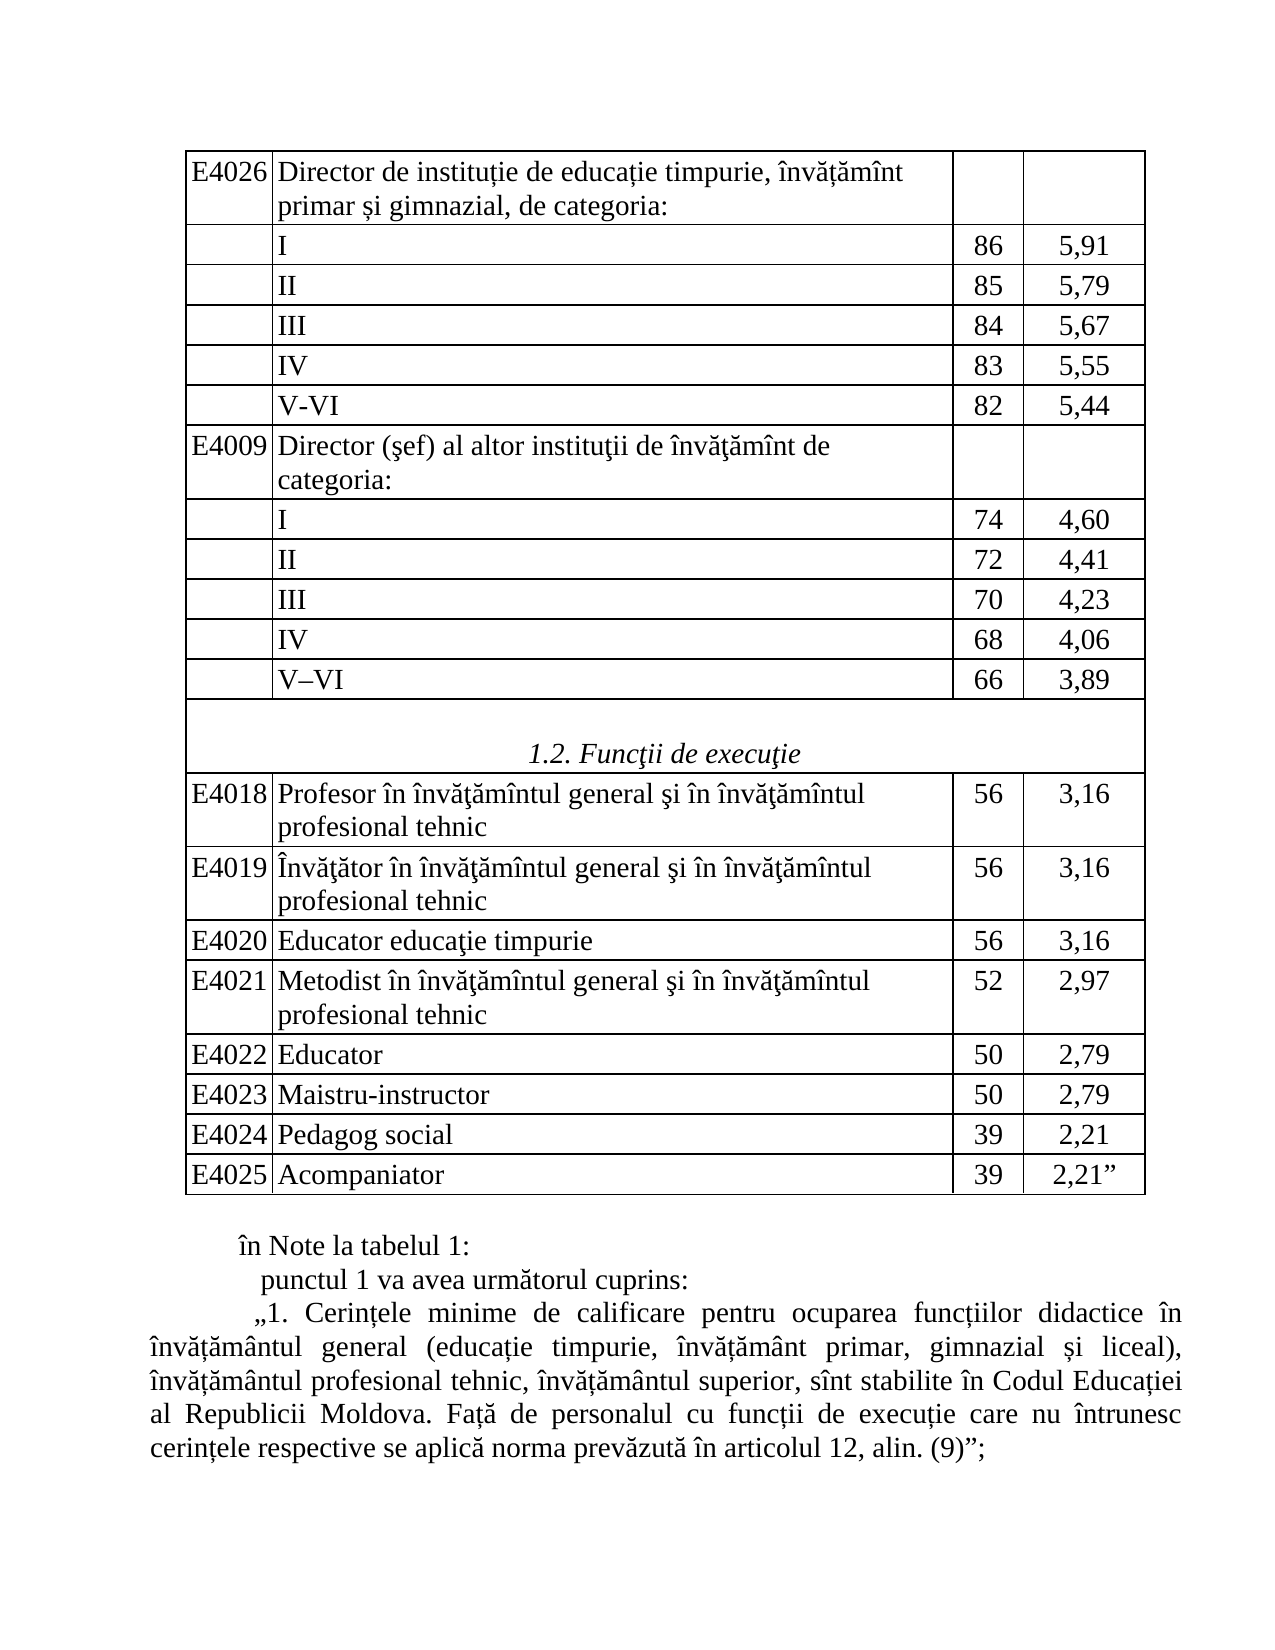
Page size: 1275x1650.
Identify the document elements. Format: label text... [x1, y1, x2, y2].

table_cell E4009 [187, 426, 272, 498]
table_cell 2,79 [1024, 1075, 1144, 1113]
table_cell 56 [954, 774, 1023, 846]
table_cell 82 [954, 386, 1023, 424]
table_cell 83 [954, 346, 1023, 384]
table_cell 68 [954, 620, 1023, 658]
table_cell [187, 265, 272, 304]
table_cell 4,06 [1024, 620, 1144, 658]
table_cell [187, 306, 272, 344]
table_cell 52 [954, 961, 1023, 1033]
table_cell [187, 620, 272, 658]
table_cell IV [273, 620, 952, 658]
table_cell 86 [954, 225, 1023, 264]
table_cell V–VI [273, 660, 952, 698]
table_cell V-VI [273, 386, 952, 424]
table_cell 39 [954, 1115, 1023, 1153]
table_cell 3,16 [1024, 847, 1144, 919]
table_cell 50 [954, 1035, 1023, 1073]
table_cell Profesor în învăţămîntul general şi în învăţămîntul profesional tehnic [273, 774, 952, 846]
table_cell 2,79 [1024, 1035, 1144, 1073]
list punctul 1 va avea următorul cuprins: [224, 1262, 1184, 1296]
table_cell [1024, 152, 1144, 224]
table_cell 2,97 [1024, 961, 1144, 1033]
table_cell 1.2. Funcţii de execuţie [187, 700, 1144, 772]
table_cell 2,21” [1024, 1155, 1144, 1193]
table_cell Metodist în învăţămîntul general şi în învăţămîntul profesional tehnic [273, 961, 952, 1033]
table_cell 72 [954, 540, 1023, 578]
table_cell Pedagog social [273, 1115, 952, 1153]
table_cell 39 [954, 1155, 1023, 1193]
table_cell E4021 [187, 961, 272, 1033]
table_cell 4,23 [1024, 580, 1144, 618]
table_cell [954, 426, 1023, 498]
table_cell E4022 [187, 1035, 272, 1073]
table_cell 56 [954, 921, 1023, 959]
table_cell Educator [273, 1035, 952, 1073]
table_cell 56 [954, 847, 1023, 919]
table_cell 5,91 [1024, 225, 1144, 264]
table_cell I [273, 225, 952, 264]
table_cell 3,89 [1024, 660, 1144, 698]
table_cell [954, 152, 1023, 224]
list în Note la tabelul 1: [224, 1228, 1184, 1262]
table_cell 2,21 [1024, 1115, 1144, 1153]
table_cell 3,16 [1024, 774, 1144, 846]
table_cell [187, 540, 272, 578]
table_cell [187, 225, 272, 264]
table_cell [187, 660, 272, 698]
table_cell Director de instituție de educație timpurie, învățămînt primar și gimnazial, de categoria: [273, 152, 952, 224]
table_cell E4018 [187, 774, 272, 846]
table_cell [187, 346, 272, 384]
table_cell [1024, 426, 1144, 498]
table_cell [187, 580, 272, 618]
table_cell 85 [954, 265, 1023, 304]
table_cell II [273, 265, 952, 304]
table_cell Maistru-instructor [273, 1075, 952, 1113]
table_cell E4025 [187, 1155, 272, 1193]
table_cell 50 [954, 1075, 1023, 1113]
table_cell I [273, 500, 952, 538]
table_cell Învăţător în învăţămîntul general şi în învăţămîntul profesional tehnic [273, 847, 952, 919]
table_cell [187, 500, 272, 538]
table_cell 66 [954, 660, 1023, 698]
table_cell E4026 [187, 152, 272, 224]
table_cell [187, 386, 272, 424]
table_cell 70 [954, 580, 1023, 618]
table_cell 74 [954, 500, 1023, 538]
table_cell 4,41 [1024, 540, 1144, 578]
table_cell 5,44 [1024, 386, 1144, 424]
table_cell II [273, 540, 952, 578]
table_cell 3,16 [1024, 921, 1144, 959]
table_cell Acompaniator [273, 1155, 952, 1193]
table_cell 5,55 [1024, 346, 1144, 384]
list „1. Cerințele minime de calificare pentru ocuparea funcțiilor didactice în învățământul general (educație timpurie, învățământ primar, gimnazial și liceal), învățământul profesional tehnic, învățământul superior, sînt stabilite în Codul Educației al Republicii Moldova. Față de personalul cu funcții de execuție care nu întrunesc cerințele respective se aplică norma prevăzută în articolul 12, alin. (9)”; [150, 1296, 1184, 1463]
table_cell Director (şef) al altor instituţii de învăţămînt de categoria: [273, 426, 952, 498]
table_cell E4020 [187, 921, 272, 959]
table_cell E4019 [187, 847, 272, 919]
table_cell E4024 [187, 1115, 272, 1153]
table_cell Educator educaţie timpurie [273, 921, 952, 959]
table_cell III [273, 580, 952, 618]
table_cell 5,79 [1024, 265, 1144, 304]
table_cell 5,67 [1024, 306, 1144, 344]
table_cell E4023 [187, 1075, 272, 1113]
table_cell 84 [954, 306, 1023, 344]
table_cell III [273, 306, 952, 344]
table_cell 4,60 [1024, 500, 1144, 538]
table_cell IV [273, 346, 952, 384]
